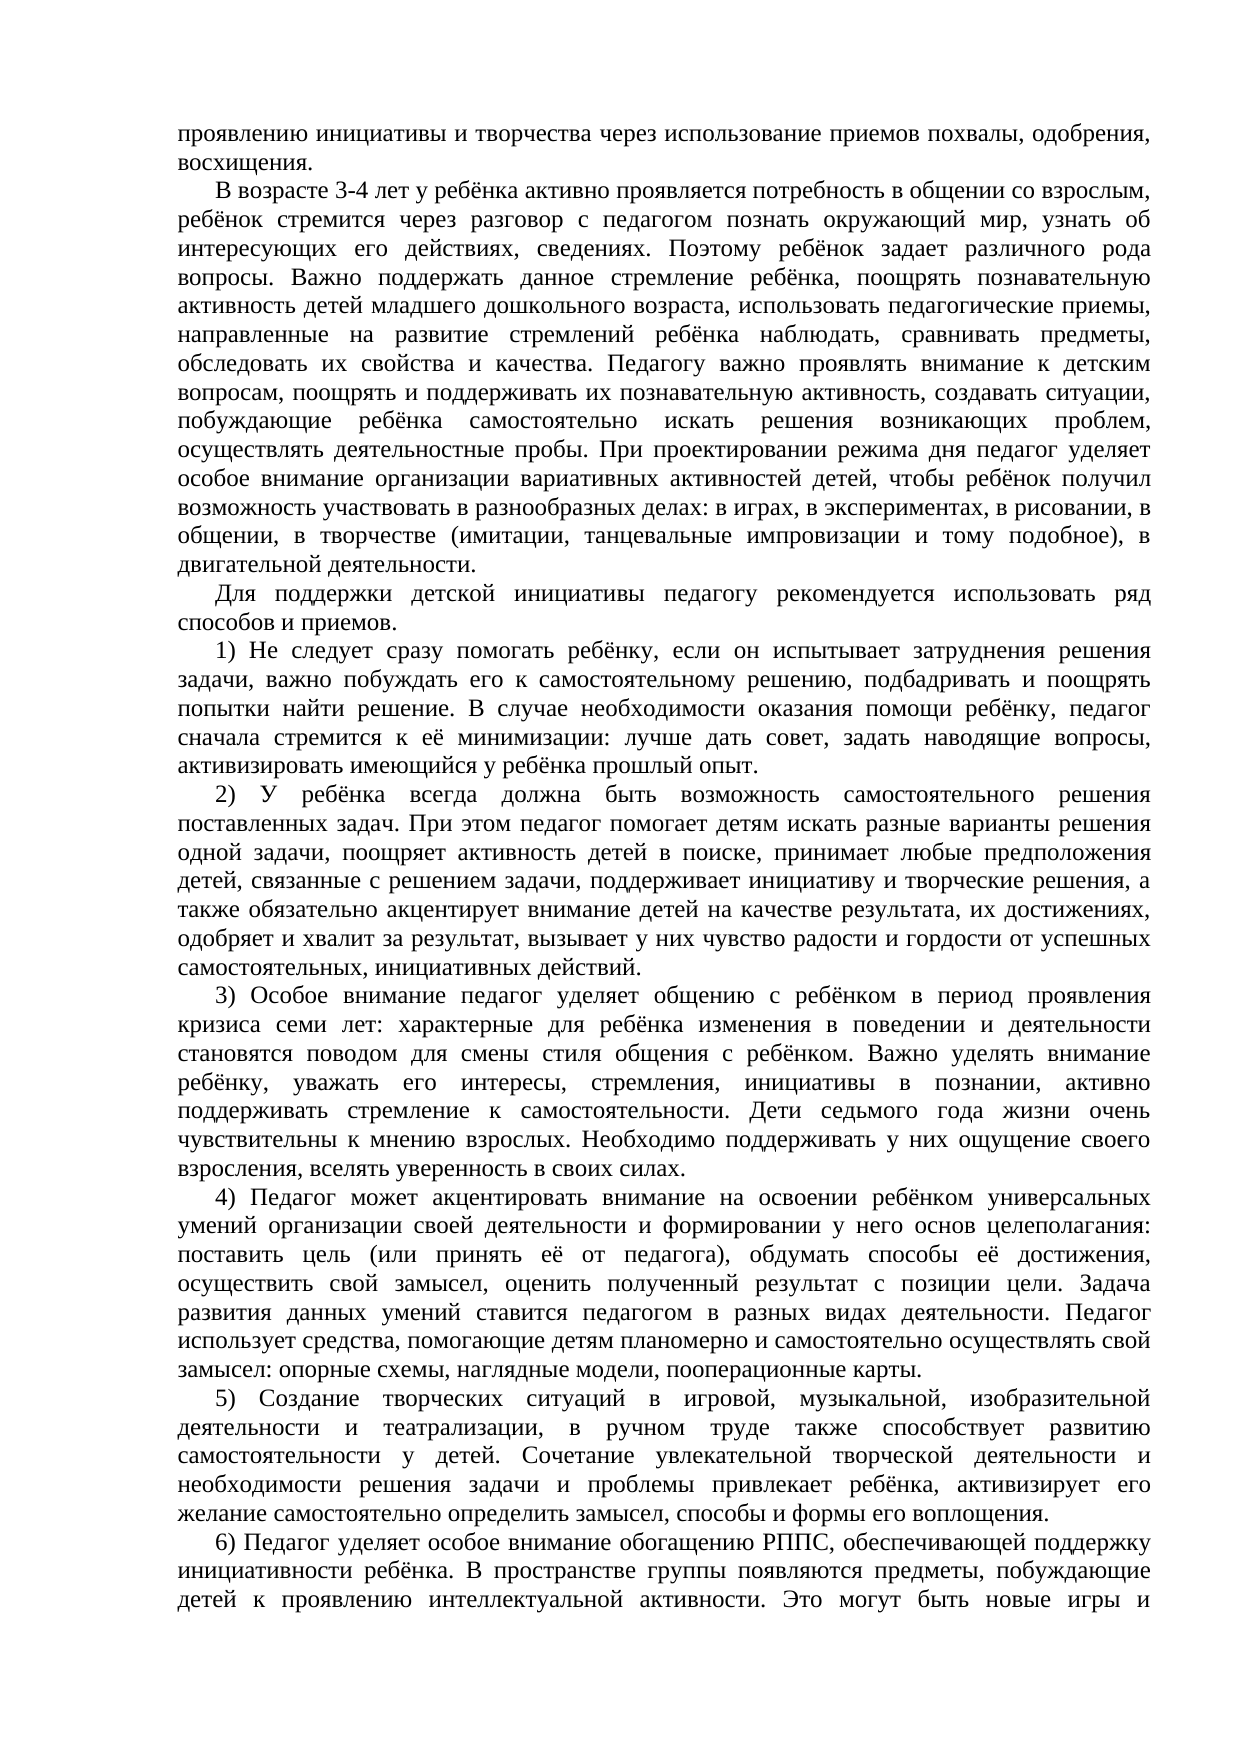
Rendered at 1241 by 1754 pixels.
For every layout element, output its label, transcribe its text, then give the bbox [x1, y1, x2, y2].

text 4) Педагог может акцентировать внимание на освоении ребёнком универсальных умений организации своей деятельности и формировании у него основ целеполагания: поставить цель (или принять её от педагога), обдумать способы её достижения, осуществить свой замысел, оценить полученный результат с позиции цели. Задача развития данных умений ставится педагогом в разных видах деятельности. Педагог использует средства, помогающие детям планомерно и самостоятельно осуществлять свой замысел: опорные схемы, наглядные модели, пооперационные карты. [177, 1182, 1152, 1383]
text В возрасте 3-4 лет у ребёнка активно проявляется потребность в общении со взрослым, ребёнок стремится через разговор с педагогом познать окружающий мир, узнать об интересующих его действиях, сведениях. Поэтому ребёнок задает различного рода вопросы. Важно поддержать данное стремление ребёнка, поощрять познавательную активность детей младшего дошкольного возраста, использовать педагогические приемы, направленные на развитие стремлений ребёнка наблюдать, сравнивать предметы, обследовать их свойства и качества. Педагогу важно проявлять внимание к детским вопросам, поощрять и поддерживать их познавательную активность, создавать ситуации, побуждающие ребёнка самостоятельно искать решения возникающих проблем, осуществлять деятельностные пробы. При проектировании режима дня педагог уделяет особое внимание организации вариативных активностей детей, чтобы ребёнок получил возможность участвовать в разнообразных делах: в играх, в экспериментах, в рисовании, в общении, в творчестве (имитации, танцевальные импровизации и тому подобное), в двигательной деятельности. [177, 176, 1152, 578]
text 5) Создание творческих ситуаций в игровой, музыкальной, изобразительной деятельности и театрализации, в ручном труде также способствует развитию самостоятельности у детей. Сочетание увлекательной творческой деятельности и необходимости решения задачи и проблемы привлекает ребёнка, активизирует его желание самостоятельно определить замысел, способы и формы его воплощения. [177, 1383, 1152, 1527]
text 2) У ребёнка всегда должна быть возможность самостоятельного решения поставленных задач. При этом педагог помогает детям искать разные варианты решения одной задачи, поощряет активность детей в поиске, принимает любые предположения детей, связанные с решением задачи, поддерживает инициативу и творческие решения, а также обязательно акцентирует внимание детей на качестве результата, их достижениях, одобряет и хвалит за результат, вызывает у них чувство радости и гордости от успешных самостоятельных, инициативных действий. [177, 779, 1152, 981]
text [177, 118, 1152, 176]
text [177, 1527, 1152, 1613]
text 3) Особое внимание педагог уделяет общению с ребёнком в период проявления кризиса семи лет: характерные для ребёнка изменения в поведении и деятельности становятся поводом для смены стиля общения с ребёнком. Важно уделять внимание ребёнку, уважать его интересы, стремления, инициативы в познании, активно поддерживать стремление к самостоятельности. Дети седьмого года жизни очень чувствительны к мнению взрослых. Необходимо поддерживать у них ощущение своего взросления, вселять уверенность в своих силах. [177, 981, 1152, 1182]
text Для поддержки детской инициативы педагогу рекомендуется использовать ряд способов и приемов. [177, 578, 1152, 636]
text 1) Не следует сразу помогать ребёнку, если он испытывает затруднения решения задачи, важно побуждать его к самостоятельному решению, подбадривать и поощрять попытки найти решение. В случае необходимости оказания помощи ребёнку, педагог сначала стремится к её минимизации: лучше дать совет, задать наводящие вопросы, активизировать имеющийся у ребёнка прошлый опыт. [177, 636, 1152, 779]
